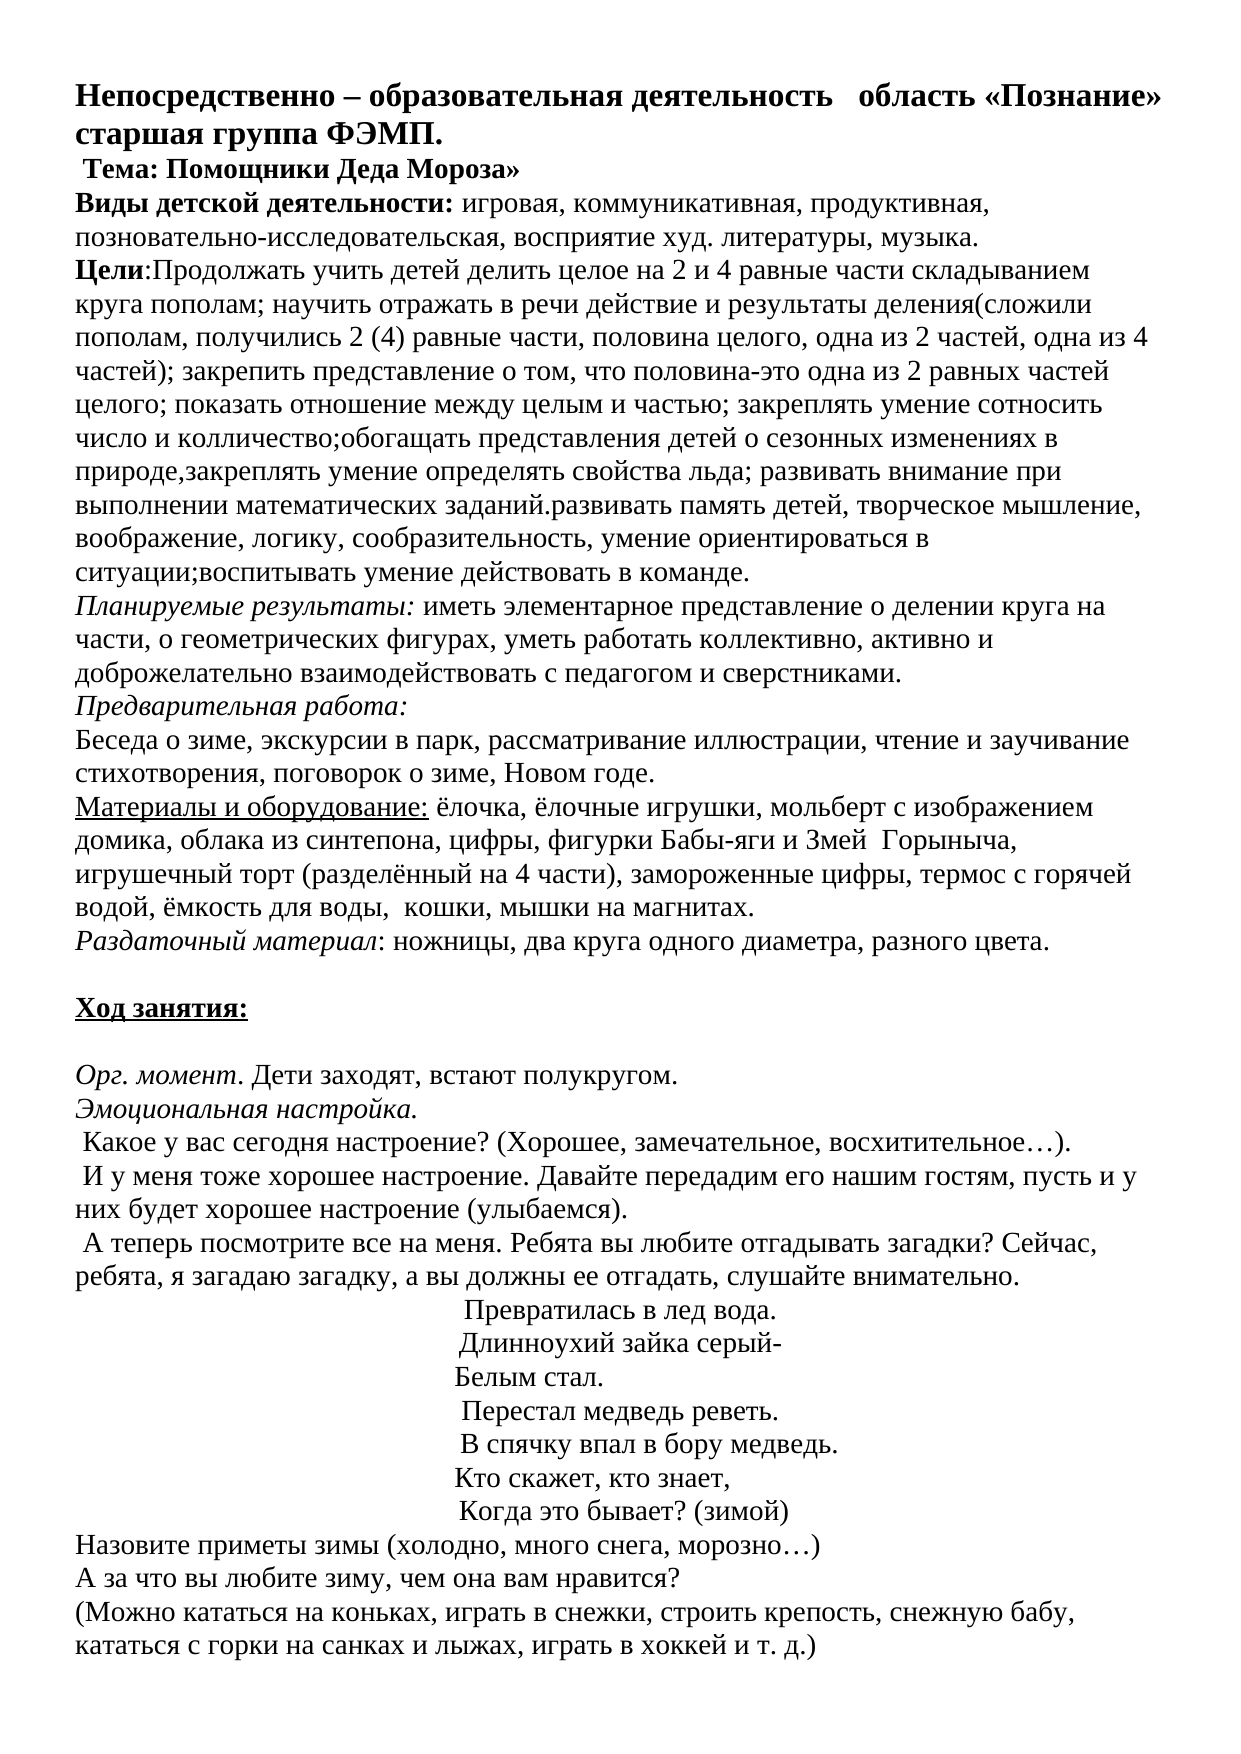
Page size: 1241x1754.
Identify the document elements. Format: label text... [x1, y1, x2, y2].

text Материалы и оборудование: ёлочка, ёлочные игрушки, мольберт с изображением домика, облака из синтепона, цифры, фигурки Бабы-яги и Змей Горыныча, игрушечный торт (разделённый на 4 части), замороженные цифры, термос с горячей водой, ёмкость для воды, кошки, мышки на магнитах. [75, 789, 1165, 923]
text Орг. момент. Дети заходят, встают полукругом. [75, 1057, 1165, 1091]
text Когда это бывает? (зимой) [75, 1493, 1165, 1527]
text Непосредственно – образовательная деятельность область «Познание» [75, 75, 1165, 113]
text Назовите приметы зимы (холодно, много снега, морозно…) [75, 1527, 1165, 1560]
text А за что вы любите зиму, чем она вам нравится? [75, 1560, 1165, 1594]
text В спячку впал в бору медведь. [75, 1426, 1165, 1460]
text Беседа о зиме, экскурсии в парк, рассматривание иллюстрации, чтение и заучивание стихотворения, поговорок о зиме, Новом годе. [75, 722, 1165, 789]
text Белым стал. [75, 1359, 1165, 1393]
text Ход занятия: [75, 990, 1165, 1024]
text Планируемые результаты: иметь элементарное представление о делении круга на части, о геометрических фигурах, уметь работать коллективно, активно и доброжелательно взаимодействовать с педагогом и сверстниками. [75, 588, 1165, 688]
text Виды детской деятельности: игровая, коммуникативная, продуктивная, позновательно-исследовательская, восприятие худ. литературы, музыка. [75, 185, 1165, 252]
text Превратилась в лед вода. [75, 1292, 1165, 1326]
text Предварительная работа: [75, 688, 1165, 722]
text А теперь посмотрите все на меня. Ребята вы любите отгадывать загадки? Сейчас, ребята, я загадаю загадку, а вы должны ее отгадать, слушайте внимательно. [75, 1225, 1165, 1292]
text Кто скажет, кто знает, [75, 1460, 1165, 1493]
text Тема: Помощники Деда Мороза» [75, 152, 1165, 185]
text И у меня тоже хорошее настроение. Давайте передадим его нашим гостям, пусть и у них будет хорошее настроение (улыбаемся). [75, 1158, 1165, 1225]
text Перестал медведь реветь. [75, 1393, 1165, 1426]
text Какое у вас сегодня настроение? (Хорошее, замечательное, восхитительное…). [75, 1124, 1165, 1158]
text Длинноухий зайка серый- [75, 1326, 1165, 1359]
text старшая группа ФЭМП. [75, 113, 1165, 152]
text (Можно кататься на коньках, играть в снежки, строить крепость, снежную бабу, кататься с горки на санках и лыжах, играть в хоккей и т. д.) [75, 1594, 1165, 1661]
text Раздаточный материал: ножницы, два круга одного диаметра, разного цвета. [75, 923, 1165, 957]
text Цели:Продолжать учить детей делить целое на 2 и 4 равные части складыванием круга пополам; научить отражать в речи действие и результаты деления(сложили пополам, получились 2 (4) равные части, половина целого, одна из 2 частей, одна из 4 частей); закрепить представление о том, что половина-это одна из 2 равных частей целого; показать отношение между целым и частью; закреплять умение сотносить число и колличество;обогащать представления детей о сезонных изменениях в природе,закреплять умение определять свойства льда; развивать внимание при выполнении математических заданий.развивать память детей, творческое мышление, воображение, логику, сообразительность, умение ориентироваться в ситуации;воспитывать умение действовать в команде. [75, 252, 1165, 588]
text Эмоциональная настройка. [75, 1091, 1165, 1124]
